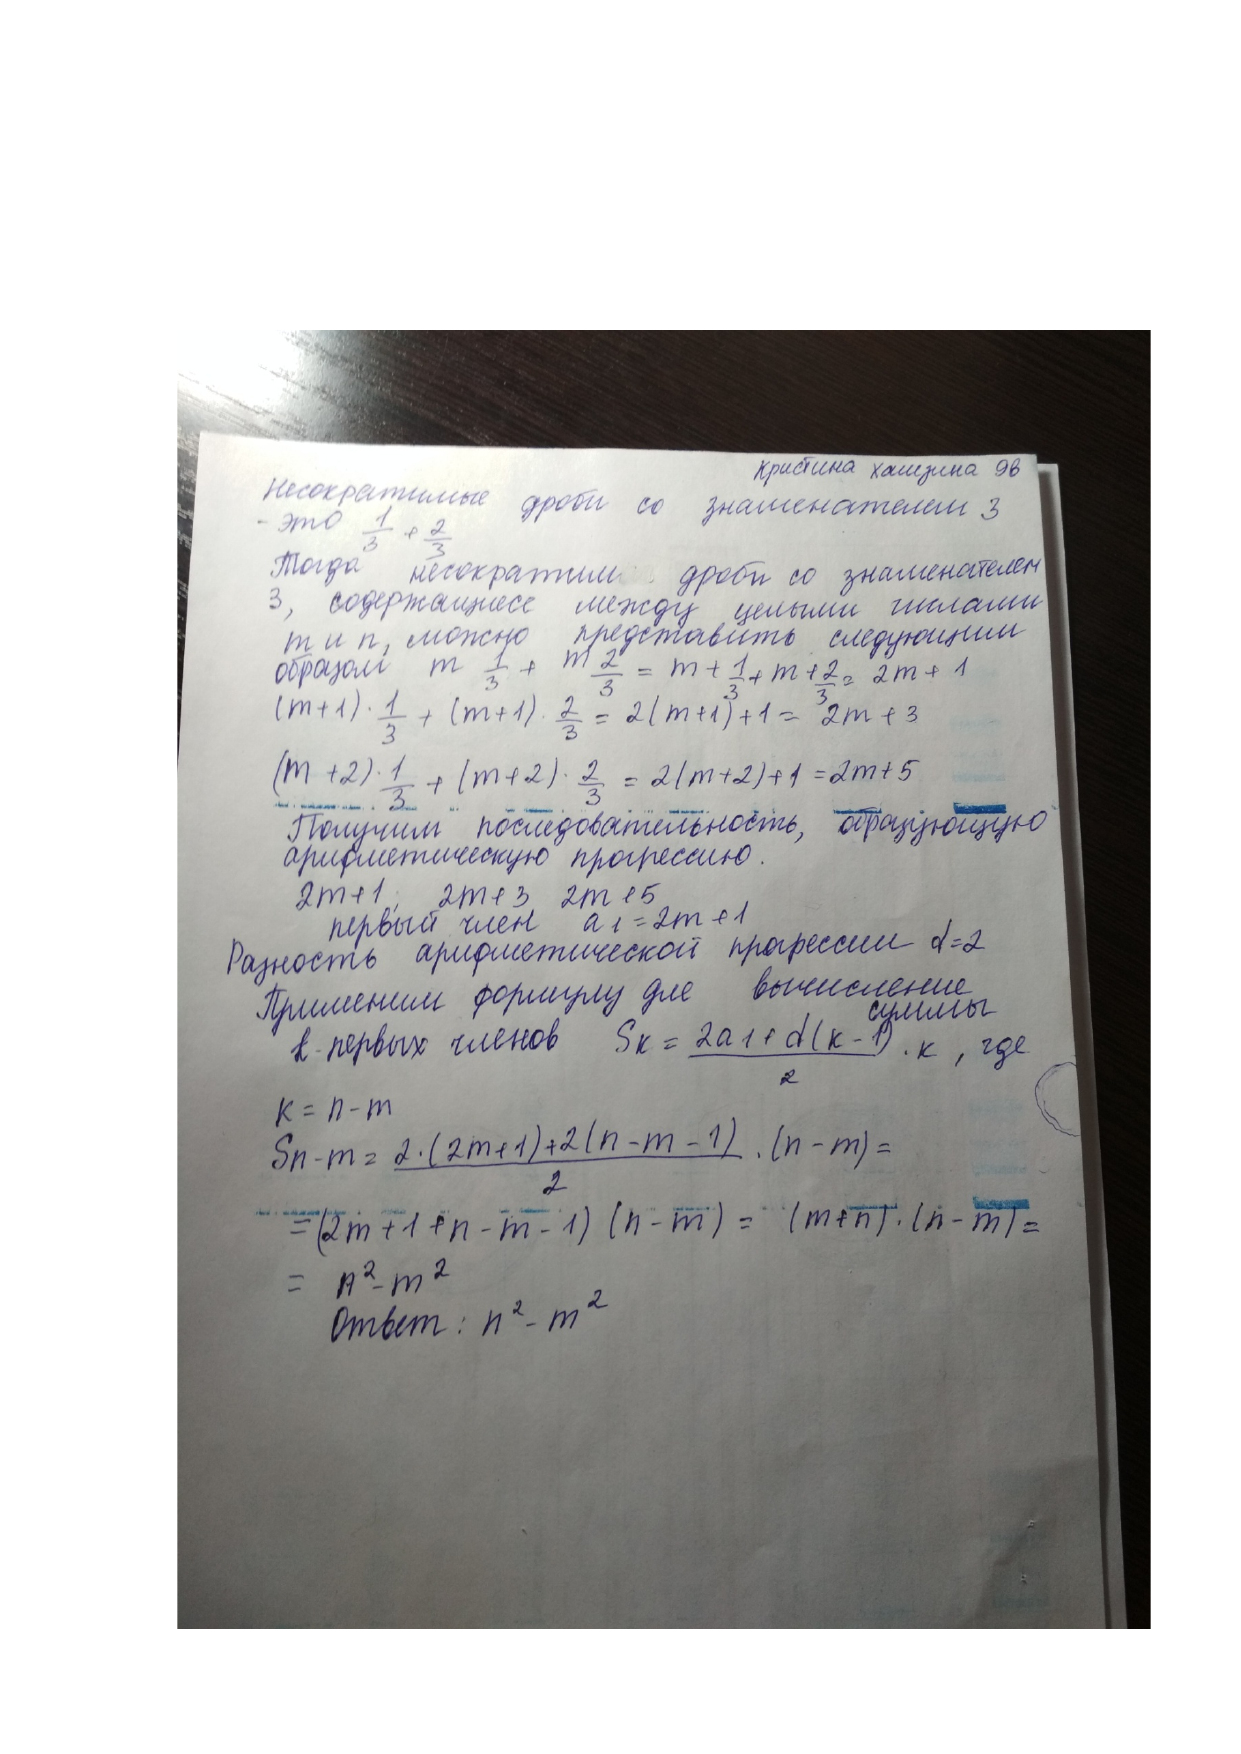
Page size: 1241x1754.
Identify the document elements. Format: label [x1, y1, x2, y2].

picture [177, 330, 1151, 1629]
